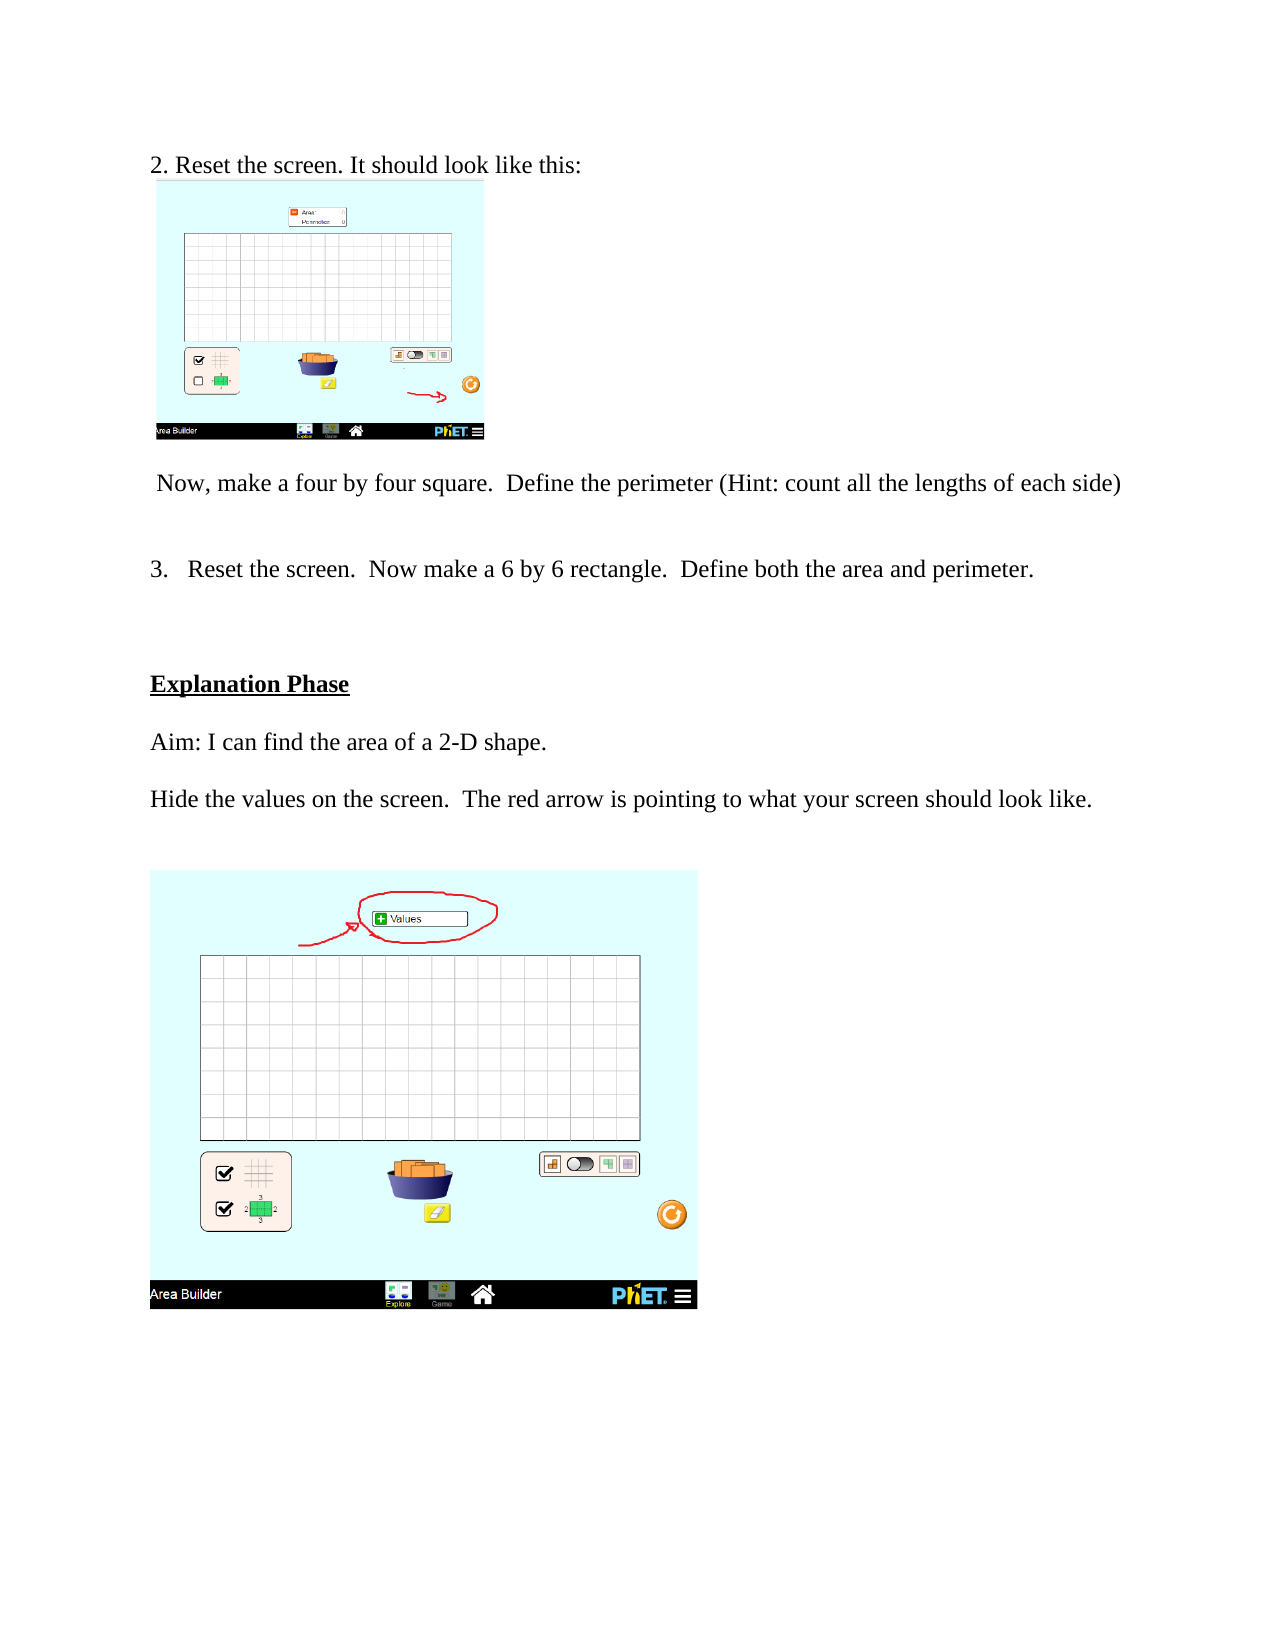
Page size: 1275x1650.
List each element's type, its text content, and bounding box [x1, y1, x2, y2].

text Hide the values on the screen. The red arrow is pointing to what your screen should look like. [150, 784, 1125, 813]
text Now, make a four by four square. Define the perimeter (Hint: count all the lengths of each side) [150, 468, 1125, 497]
text Explanation Phase [150, 669, 1125, 698]
picture [150, 870, 698, 1310]
picture [156, 178, 485, 440]
text Aim: I can find the area of a 2-D shape. [150, 727, 1125, 755]
text 2. Reset the screen. It should look like this: [150, 150, 1125, 179]
text 3. Reset the screen. Now make a 6 by 6 rectangle. Define both the area and perimeter. [150, 554, 1125, 583]
